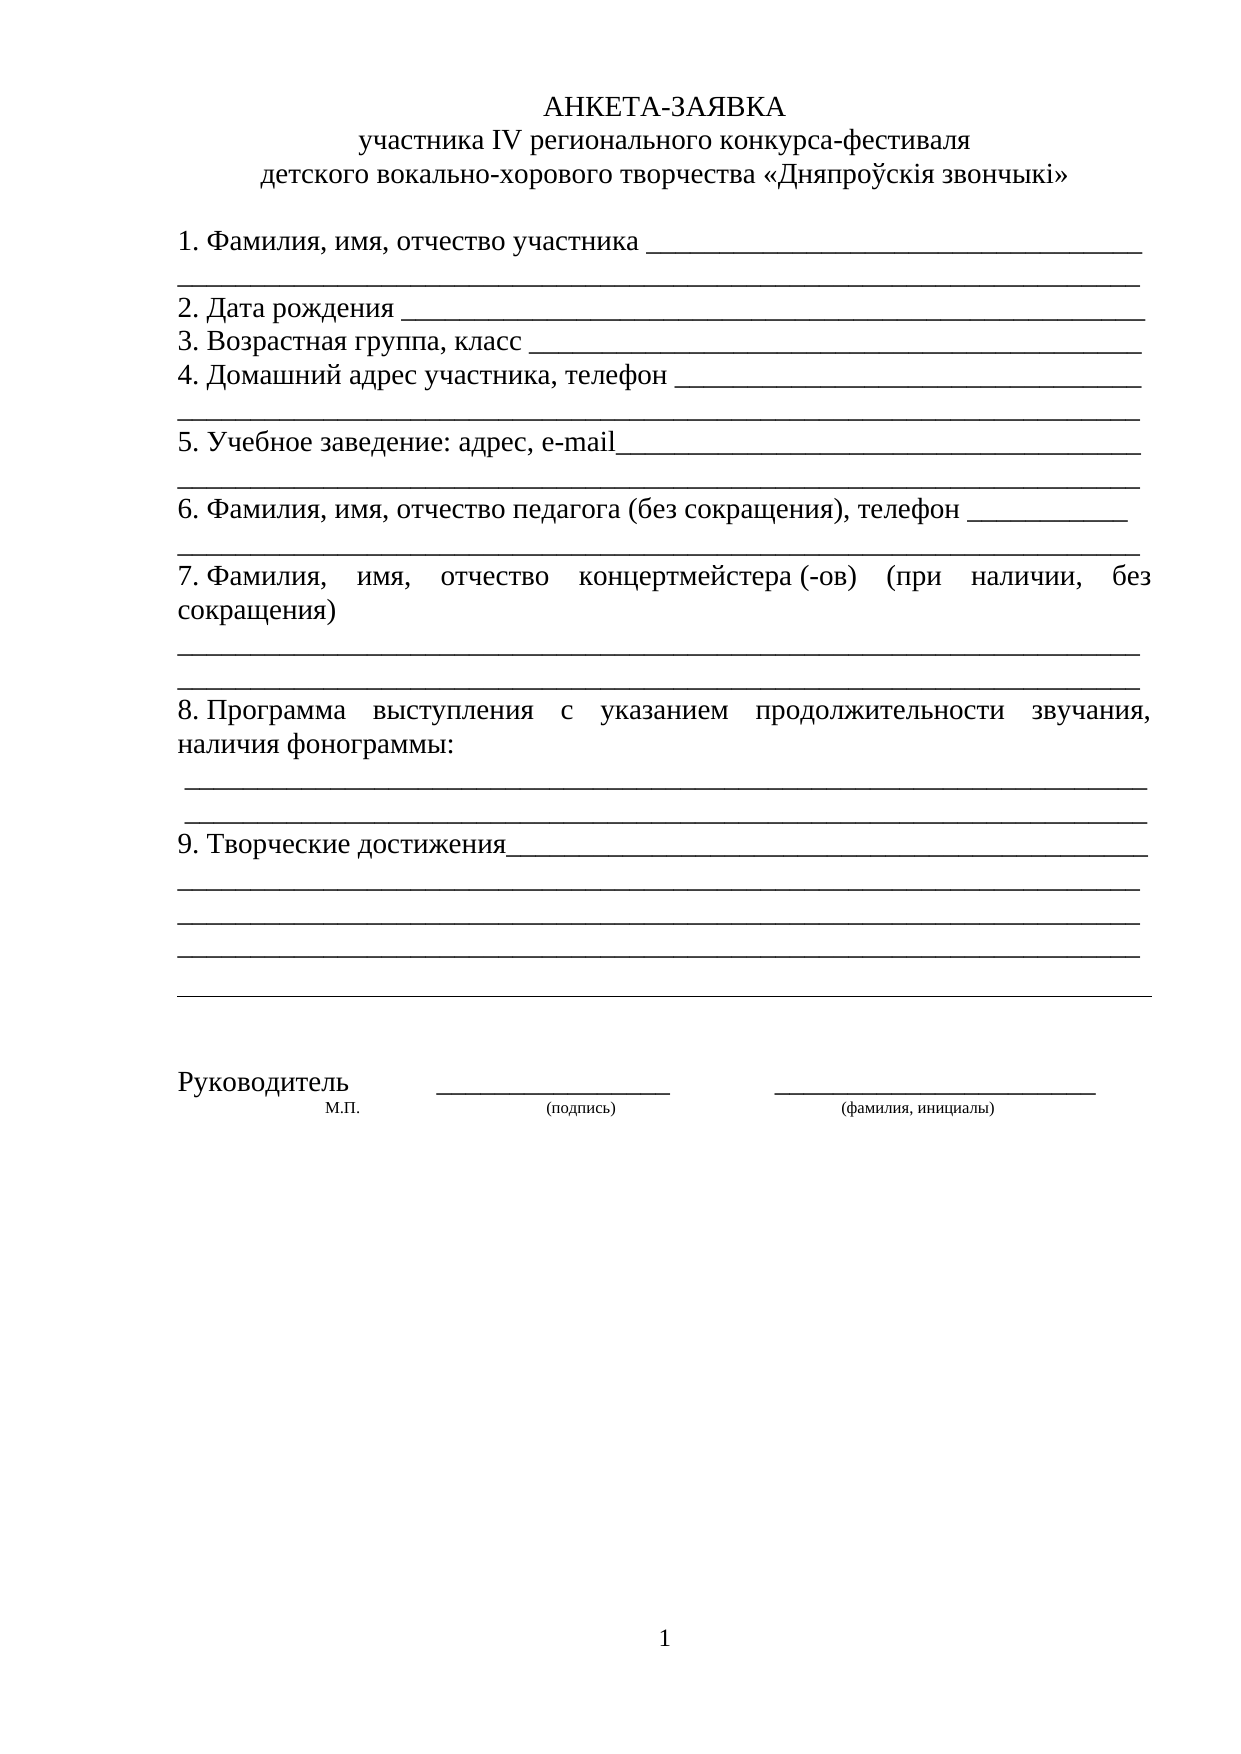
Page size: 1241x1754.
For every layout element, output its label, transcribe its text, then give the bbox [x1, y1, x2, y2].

text детского вокально-хорового творчества «Дняпроўскія звончыкі» [177, 156, 1152, 189]
text участника IV регионального конкурса-фестиваля [177, 122, 1152, 156]
text 2. Дата рождения ___________________________________________________ [177, 290, 1152, 323]
text __________________________________________________________________ [177, 391, 1152, 424]
text __________________________________________________________________ [177, 759, 1152, 793]
text Руководитель ________________ ______________________ [177, 1064, 1152, 1098]
text __________________________________________________________________ [177, 256, 1152, 290]
text 7. Фамилия, имя, отчество концертмейстера (-ов) (при наличии, без сокращения) __________________________________________________________________ [177, 558, 1152, 659]
text АНКЕТА-ЗАЯВКА [177, 89, 1152, 122]
text 8. Программа выступления с указанием продолжительности звучания, наличия фонограммы: [177, 692, 1152, 759]
text М.П. (подпись) (фамилия, инициалы) [177, 1098, 1152, 1117]
text 4. Домашний адрес участника, телефон ________________________________ [177, 357, 1152, 391]
text 9. Творческие достижения____________________________________________ [177, 827, 1152, 860]
text 3. Возрастная группа, класс __________________________________________ [177, 323, 1152, 357]
text 6. Фамилия, имя, отчество педагога (без сокращения), телефон ___________ [177, 491, 1152, 525]
text __________________________________________________________________ [177, 793, 1152, 827]
text __________________________________________________________________ [177, 659, 1152, 692]
text __________________________________________________________________ [177, 525, 1152, 558]
text __________________________________________________________________ [177, 458, 1152, 491]
text 1. Фамилия, имя, отчество участника __________________________________ [177, 223, 1152, 256]
text 5. Учебное заведение: адрес, e-mail____________________________________ [177, 424, 1152, 458]
text ______________________________________________________________________________________________________________________________________________________________________________________________________ [177, 860, 1152, 961]
